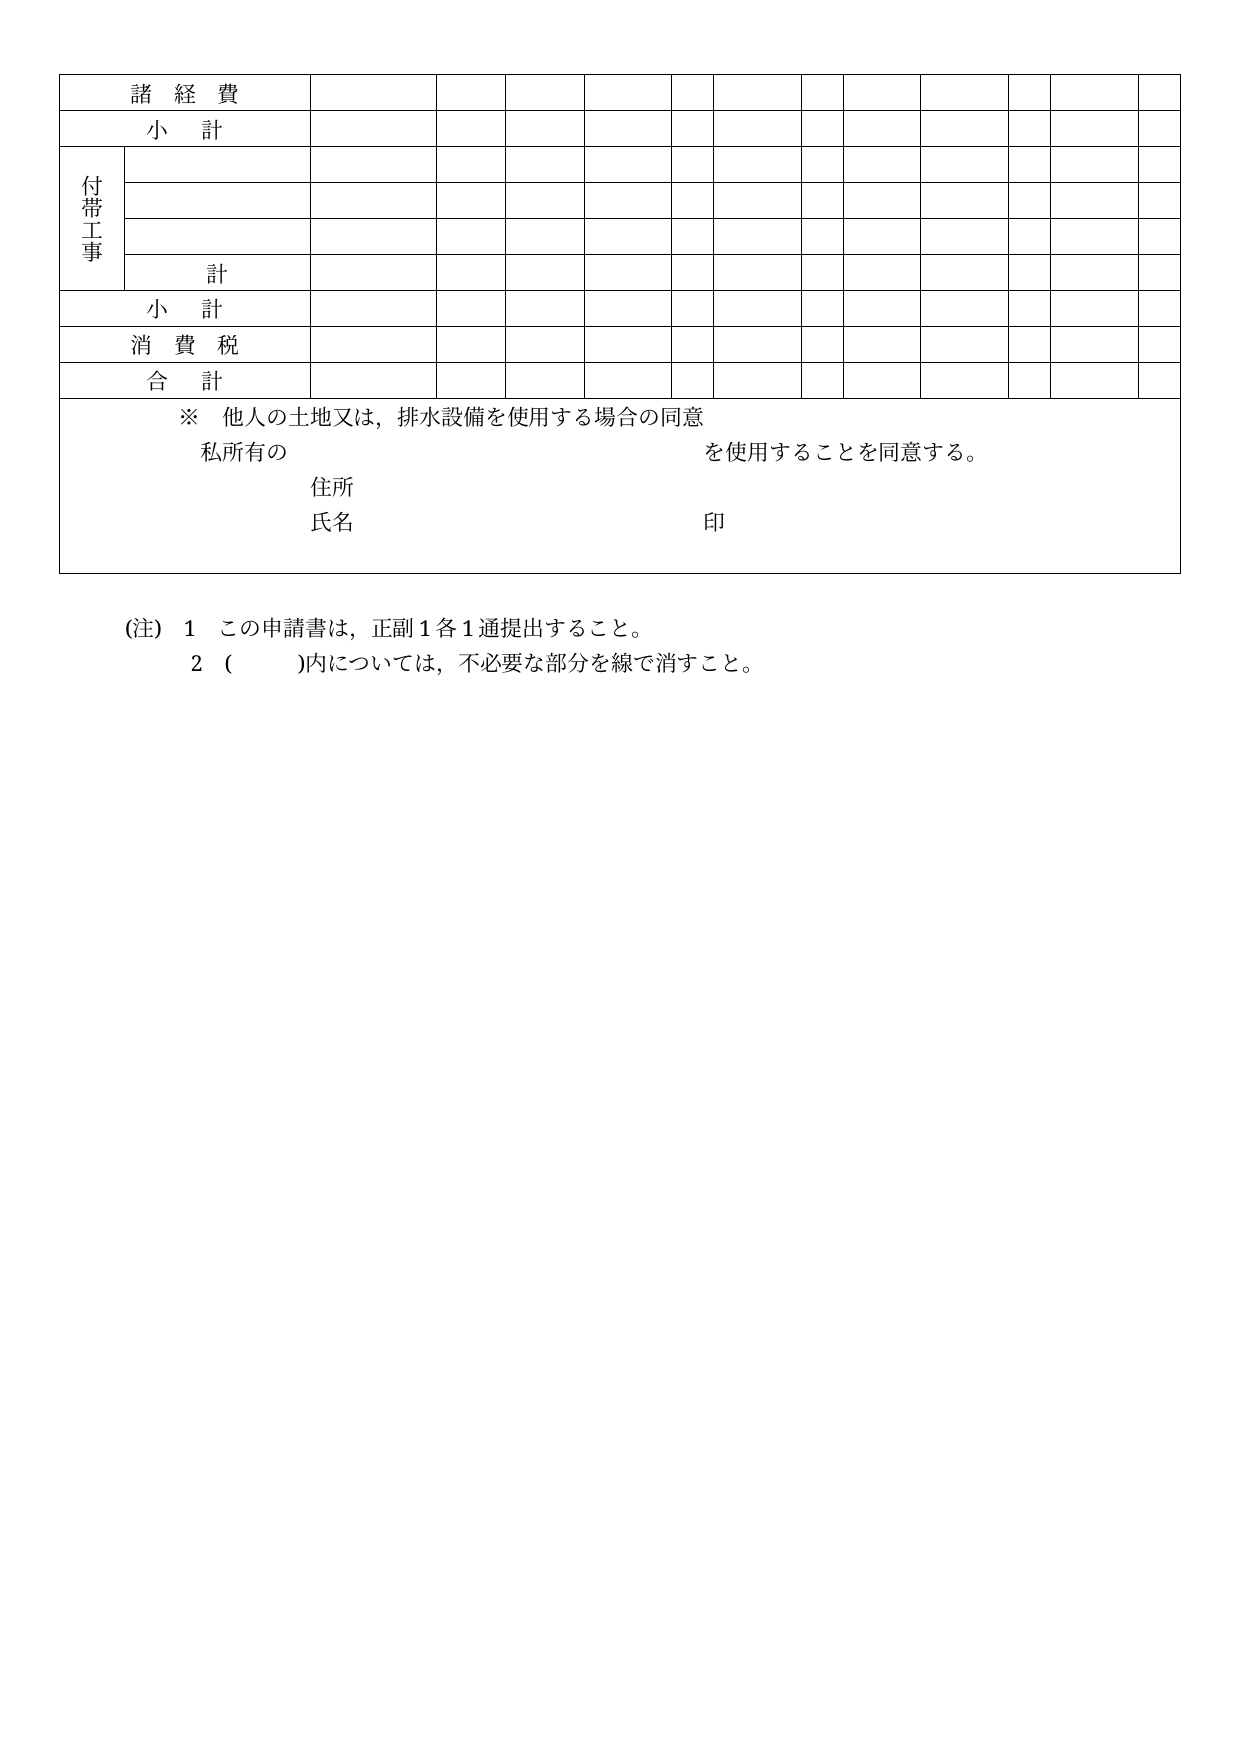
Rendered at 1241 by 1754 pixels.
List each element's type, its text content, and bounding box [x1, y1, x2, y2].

table_cell [506, 363, 584, 398]
table_cell [311, 147, 436, 182]
table_cell [311, 183, 436, 218]
table_cell [585, 327, 671, 362]
table_cell [1139, 291, 1180, 326]
table_cell [585, 147, 671, 182]
table_cell [921, 111, 1008, 146]
table_cell [1139, 363, 1180, 398]
table_cell [506, 219, 584, 254]
table_cell [921, 147, 1008, 182]
table_cell [714, 219, 801, 254]
table_cell [1051, 147, 1138, 182]
table_cell [437, 291, 505, 326]
table_cell [921, 183, 1008, 218]
table_cell [1139, 255, 1180, 290]
table_cell [802, 147, 843, 182]
table_cell [844, 327, 920, 362]
table_cell [1051, 111, 1138, 146]
table_cell [437, 327, 505, 362]
table_cell [714, 363, 801, 398]
table_cell [844, 291, 920, 326]
table_cell 合計 [60, 363, 310, 398]
table_cell [311, 363, 436, 398]
table_cell [714, 111, 801, 146]
table_cell [311, 219, 436, 254]
table_cell [802, 111, 843, 146]
table_cell [672, 75, 713, 110]
table_cell [1139, 111, 1180, 146]
table_cell [802, 255, 843, 290]
table_cell 計 [125, 255, 310, 290]
table_cell [672, 111, 713, 146]
table_cell [506, 327, 584, 362]
table_cell [437, 255, 505, 290]
table_cell [672, 183, 713, 218]
table_cell [921, 75, 1008, 110]
table_cell [802, 75, 843, 110]
table_cell [844, 147, 920, 182]
table_cell [1139, 147, 1180, 182]
table_cell [585, 255, 671, 290]
table_cell [921, 363, 1008, 398]
table_cell [506, 75, 584, 110]
table_cell [672, 219, 713, 254]
table_cell [437, 147, 505, 182]
table_cell [1009, 75, 1050, 110]
table_cell [714, 291, 801, 326]
table_cell [437, 111, 505, 146]
table_cell [311, 255, 436, 290]
table_cell [672, 291, 713, 326]
table_cell [1139, 327, 1180, 362]
table_cell [311, 291, 436, 326]
table_cell [585, 75, 671, 110]
table_cell 小計 [60, 291, 310, 326]
table_cell [921, 219, 1008, 254]
table_cell [714, 183, 801, 218]
table_cell [844, 219, 920, 254]
table_cell [714, 147, 801, 182]
table_cell 消費税 [60, 327, 310, 362]
table_cell [672, 363, 713, 398]
table_cell [311, 111, 436, 146]
table_cell [437, 219, 505, 254]
table_cell [437, 363, 505, 398]
table_cell [844, 111, 920, 146]
table_cell [1009, 291, 1050, 326]
table_cell [1051, 183, 1138, 218]
table_cell [714, 75, 801, 110]
table_cell [844, 255, 920, 290]
table_cell [1139, 219, 1180, 254]
table_cell [125, 219, 310, 254]
table_cell [506, 255, 584, 290]
table_cell [714, 327, 801, 362]
text 2 ( )内については，不必要な部分を線で消すこと。 [59, 644, 1181, 679]
table_cell [585, 111, 671, 146]
table_cell [1009, 183, 1050, 218]
table_cell [437, 183, 505, 218]
table_cell [1009, 363, 1050, 398]
table_cell [1051, 291, 1138, 326]
table_cell [437, 75, 505, 110]
table_cell [802, 363, 843, 398]
text (注) 1 この申請書は，正副1各1通提出すること。 [59, 609, 1181, 644]
table_cell [585, 219, 671, 254]
table_cell 付帯工事 [60, 147, 124, 290]
table_cell [921, 327, 1008, 362]
table_cell [1051, 255, 1138, 290]
table_cell [672, 327, 713, 362]
table_cell [311, 75, 436, 110]
table_cell [125, 183, 310, 218]
table_cell [585, 183, 671, 218]
table_cell [1009, 219, 1050, 254]
table_cell [1051, 219, 1138, 254]
table_cell [844, 75, 920, 110]
table_cell 諸経費 [60, 75, 310, 110]
table_cell [1009, 111, 1050, 146]
table_cell [1051, 75, 1138, 110]
table_cell [1009, 147, 1050, 182]
table_cell [844, 363, 920, 398]
table_cell [1051, 327, 1138, 362]
table_cell ※ 他人の土地又は，排水設備を使用する場合の同意 私所有の を使用することを同意する。 住所 氏名 印 [60, 399, 1180, 573]
table_cell [921, 255, 1008, 290]
table_cell [802, 183, 843, 218]
table_cell [672, 147, 713, 182]
table_cell [1009, 327, 1050, 362]
table_cell [1051, 363, 1138, 398]
table_cell [506, 111, 584, 146]
table_cell [1009, 255, 1050, 290]
table_cell [921, 291, 1008, 326]
table_cell [714, 255, 801, 290]
table_cell [844, 183, 920, 218]
table_cell [585, 291, 671, 326]
table_cell [506, 147, 584, 182]
table_cell [802, 291, 843, 326]
table_cell [1139, 183, 1180, 218]
table_cell [125, 147, 310, 182]
table_cell [672, 255, 713, 290]
table_cell [802, 327, 843, 362]
table_cell [506, 291, 584, 326]
table_cell [585, 363, 671, 398]
table_cell [802, 219, 843, 254]
table_cell [311, 327, 436, 362]
table_cell 小計 [60, 111, 310, 146]
table_cell [506, 183, 584, 218]
table_cell [1139, 75, 1180, 110]
